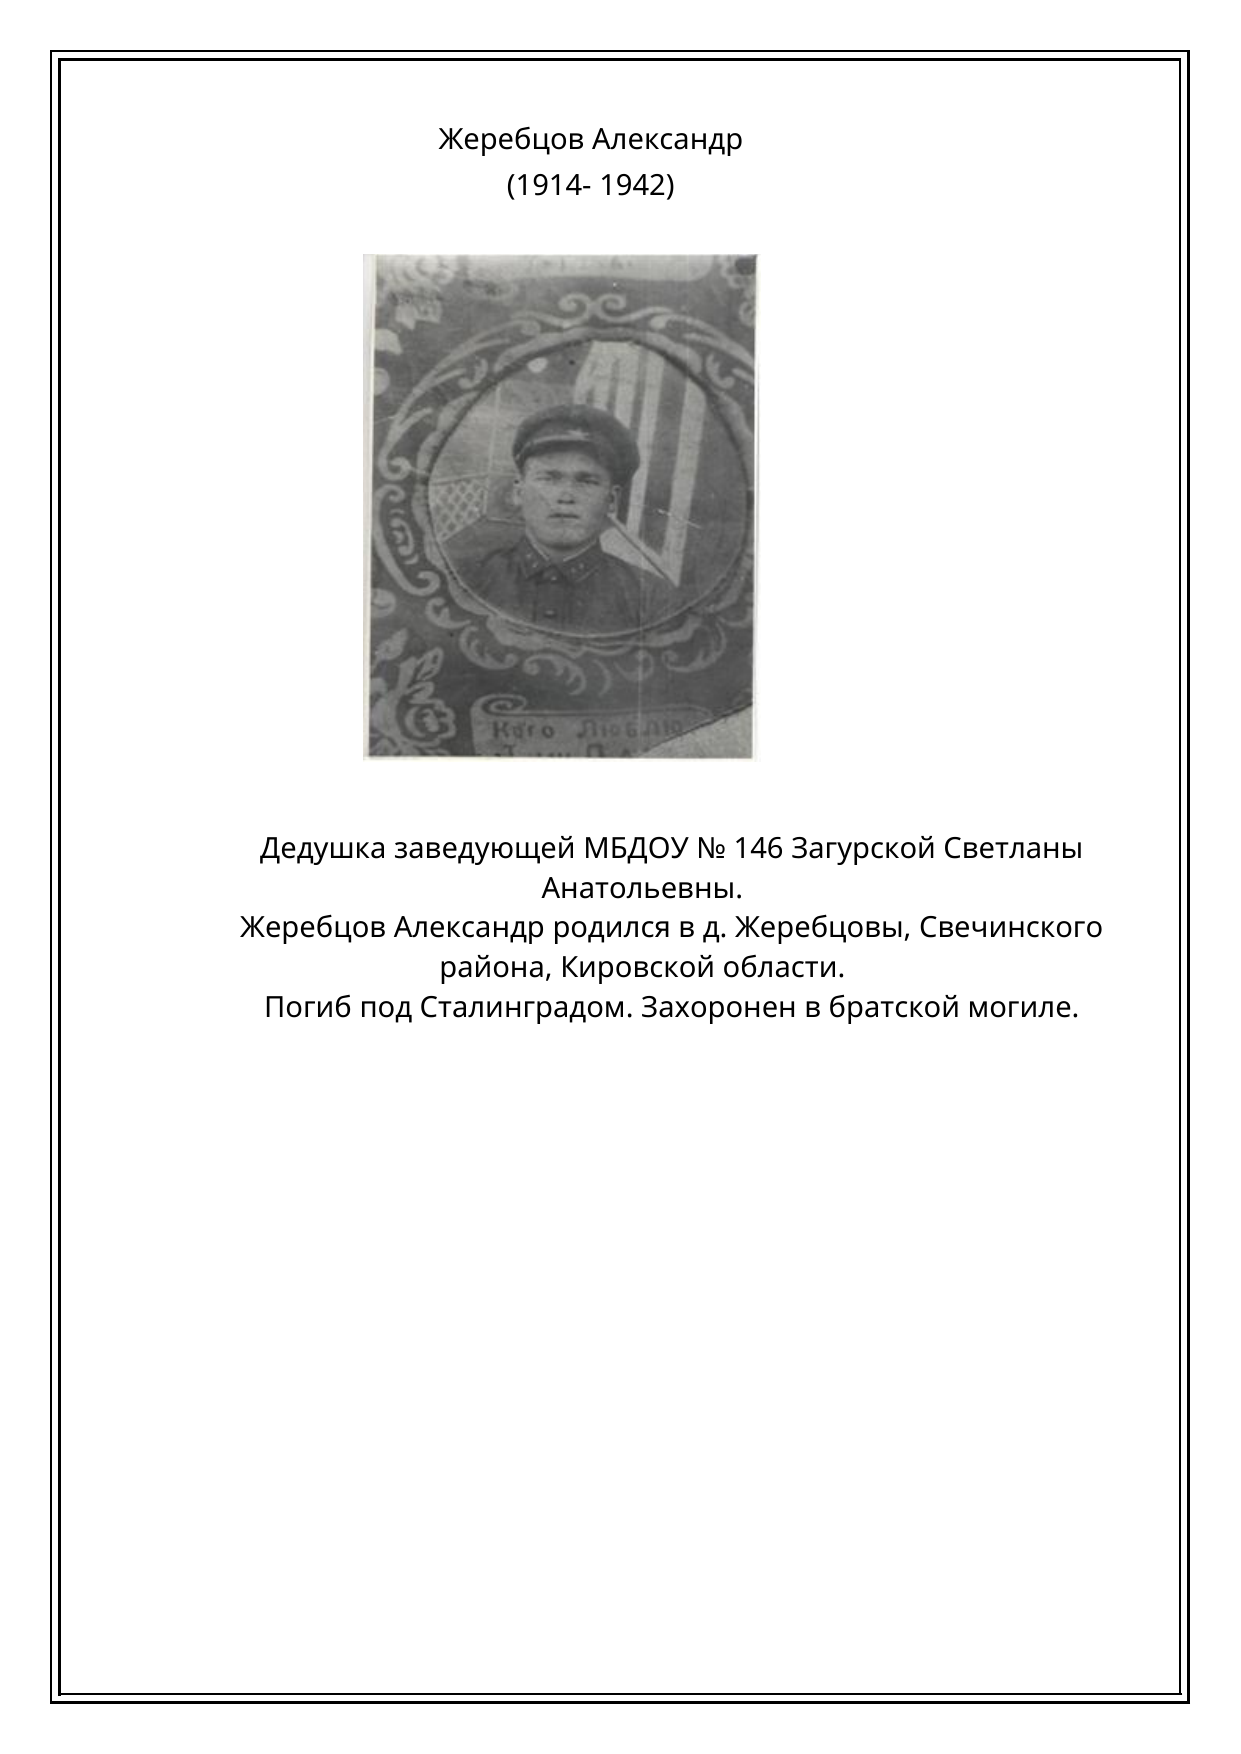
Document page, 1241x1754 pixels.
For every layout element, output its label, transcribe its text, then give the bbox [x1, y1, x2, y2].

text Дедушка заведующей МБДОУ № 146 Загурской Светланы Анатольевны. [133, 827, 1152, 907]
text Жеребцов Александр [61, 118, 1122, 158]
picture [363, 254, 761, 762]
text (1914- 1942) [61, 164, 1122, 203]
text Погиб под Сталинградом. Захоронен в братской могиле. [133, 986, 1152, 1026]
text Жеребцов Александр родился в д. Жеребцовы, Свечинского района, Кировской области. [133, 907, 1152, 986]
